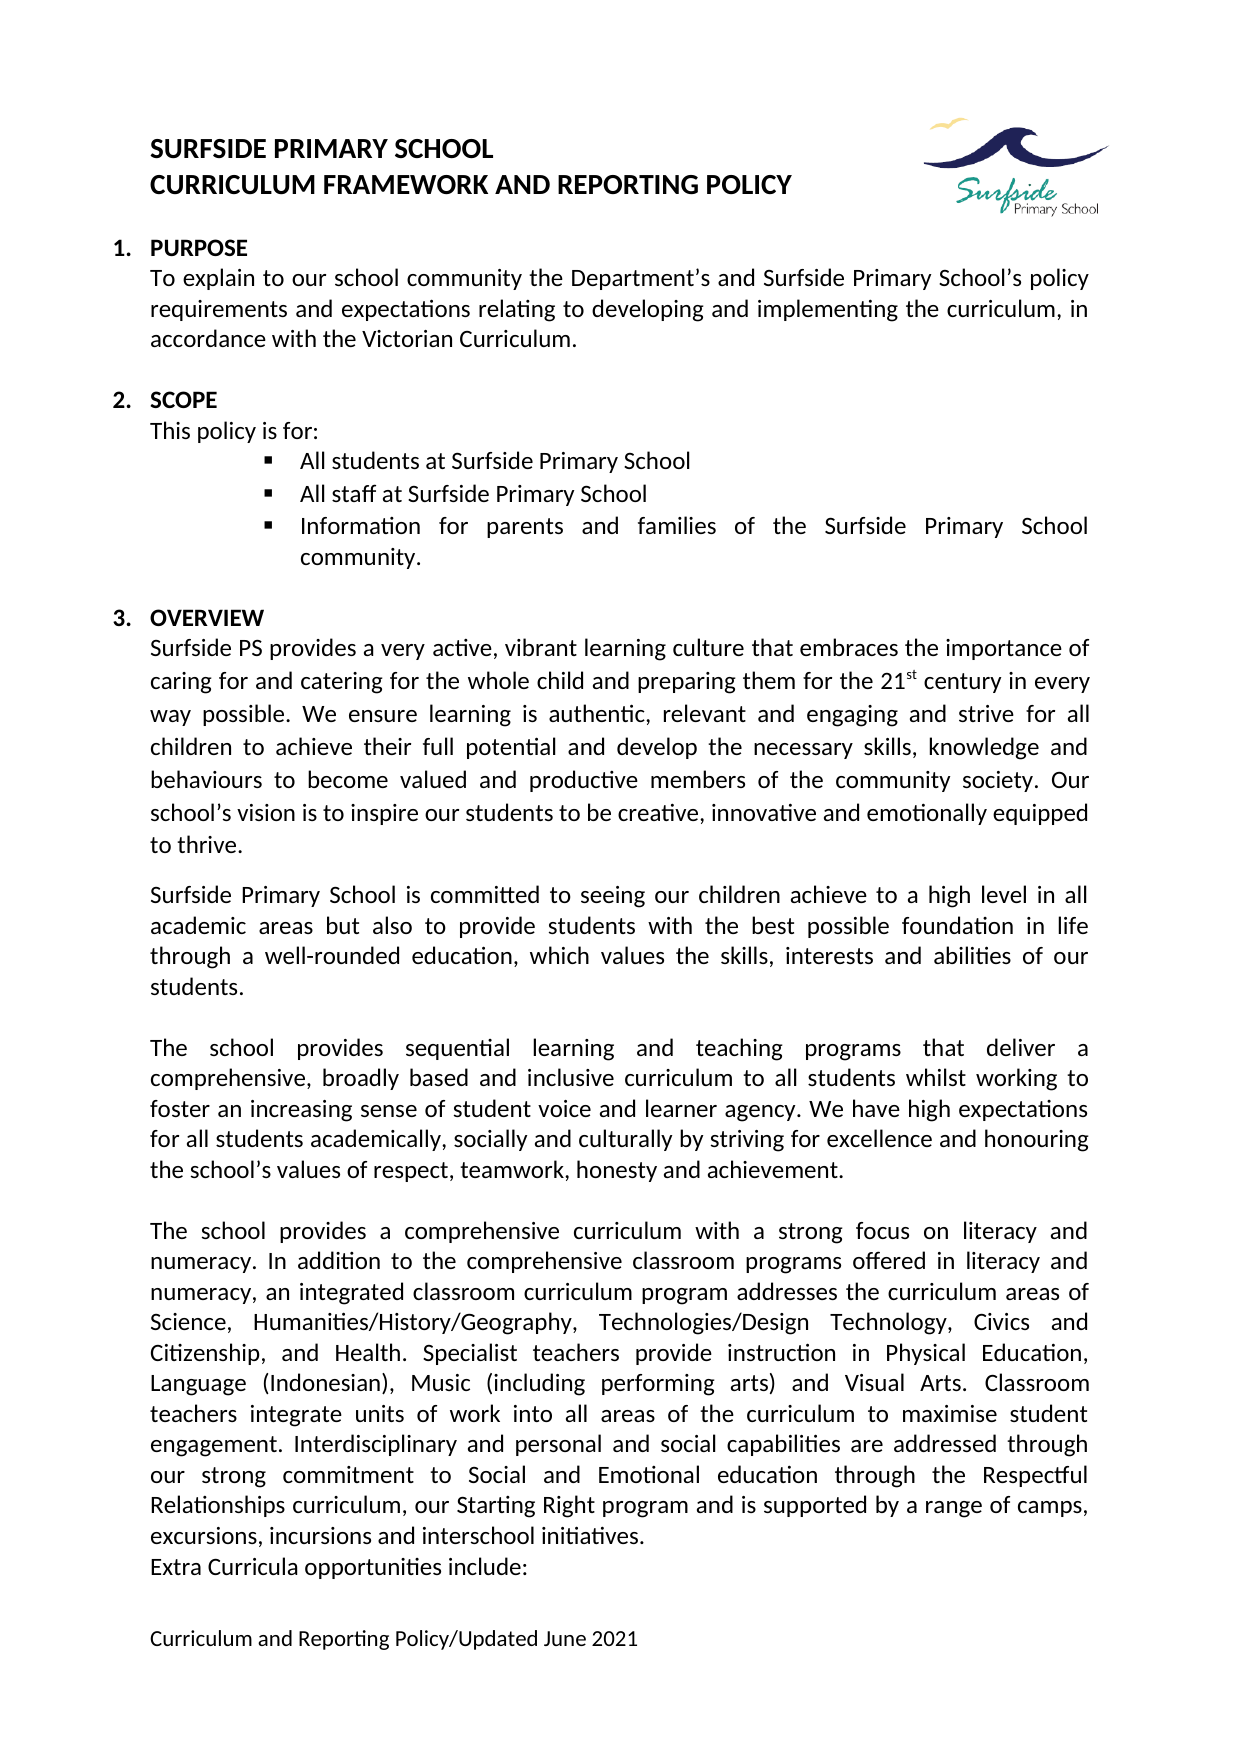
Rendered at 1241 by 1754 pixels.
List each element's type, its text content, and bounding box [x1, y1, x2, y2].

text This policy is for: [150, 415, 1090, 446]
list OVERVIEW [112, 602, 1090, 632]
list All students at Surfside Primary School [262, 446, 1090, 476]
text CURRICULUM FRAMEWORK AND REPORTING POLICY [150, 166, 923, 201]
text Surfside Primary School is committed to seeing our children achieve to a high level in all academic areas but also to provide students with the best possible foundation in life through a well-rounded education, which values the skills, interests and abilities of our students. [150, 879, 1090, 1001]
text The school provides sequential learning and teaching programs that deliver a comprehensive, broadly based and inclusive curriculum to all students whilst working to foster an increasing sense of student voice and learner agency. We have high expectations for all students academically, socially and culturally by striving for excellence and honouring the school’s values of respect, teamwork, honesty and achievement. [150, 1032, 1090, 1184]
text Extra Curricula opportunities include: [150, 1551, 1090, 1581]
list PURPOSE [112, 232, 1090, 262]
list Information for parents and families of the Surfside Primary School community. [262, 510, 1090, 571]
text Surfside PS provides a very active, vibrant learning culture that embraces the importance of caring for and catering for the whole child and preparing them for the 21st century in every way possible. We ensure learning is authentic, relevant and engaging and strive for all children to achieve their full potential and develop the necessary skills, knowledge and behaviours to become valued and productive members of the community society. Our school’s vision is to inspire our students to be creative, innovative and emotionally equipped to thrive. [150, 632, 1090, 860]
list SCOPE [112, 384, 1090, 415]
text SURFSIDE PRIMARY SCHOOL [150, 130, 923, 166]
list All staff at Surfside Primary School [262, 478, 1090, 508]
text The school provides a comprehensive curriculum with a strong focus on literacy and numeracy. In addition to the comprehensive classroom programs offered in literacy and numeracy, an integrated classroom curriculum program addresses the curriculum areas of Science, Humanities/History/Geography, Technologies/Design Technology, Civics and Citizenship, and Health. Specialist teachers provide instruction in Physical Education, Language (Indonesian), Music (including performing arts) and Visual Arts. Classroom teachers integrate units of work into all areas of the curriculum to maximise student engagement. Interdisciplinary and personal and social capabilities are addressed through our strong commitment to Social and Emotional education through the Respectful Relationships curriculum, our Starting Right program and is supported by a range of camps, excursions, incursions and interschool initiatives. [150, 1215, 1090, 1551]
text To explain to our school community the Department’s and Surfside Primary School’s policy requirements and expectations relating to developing and implementing the curriculum, in accordance with the Victorian Curriculum. [150, 262, 1090, 354]
picture [923, 94, 1119, 236]
